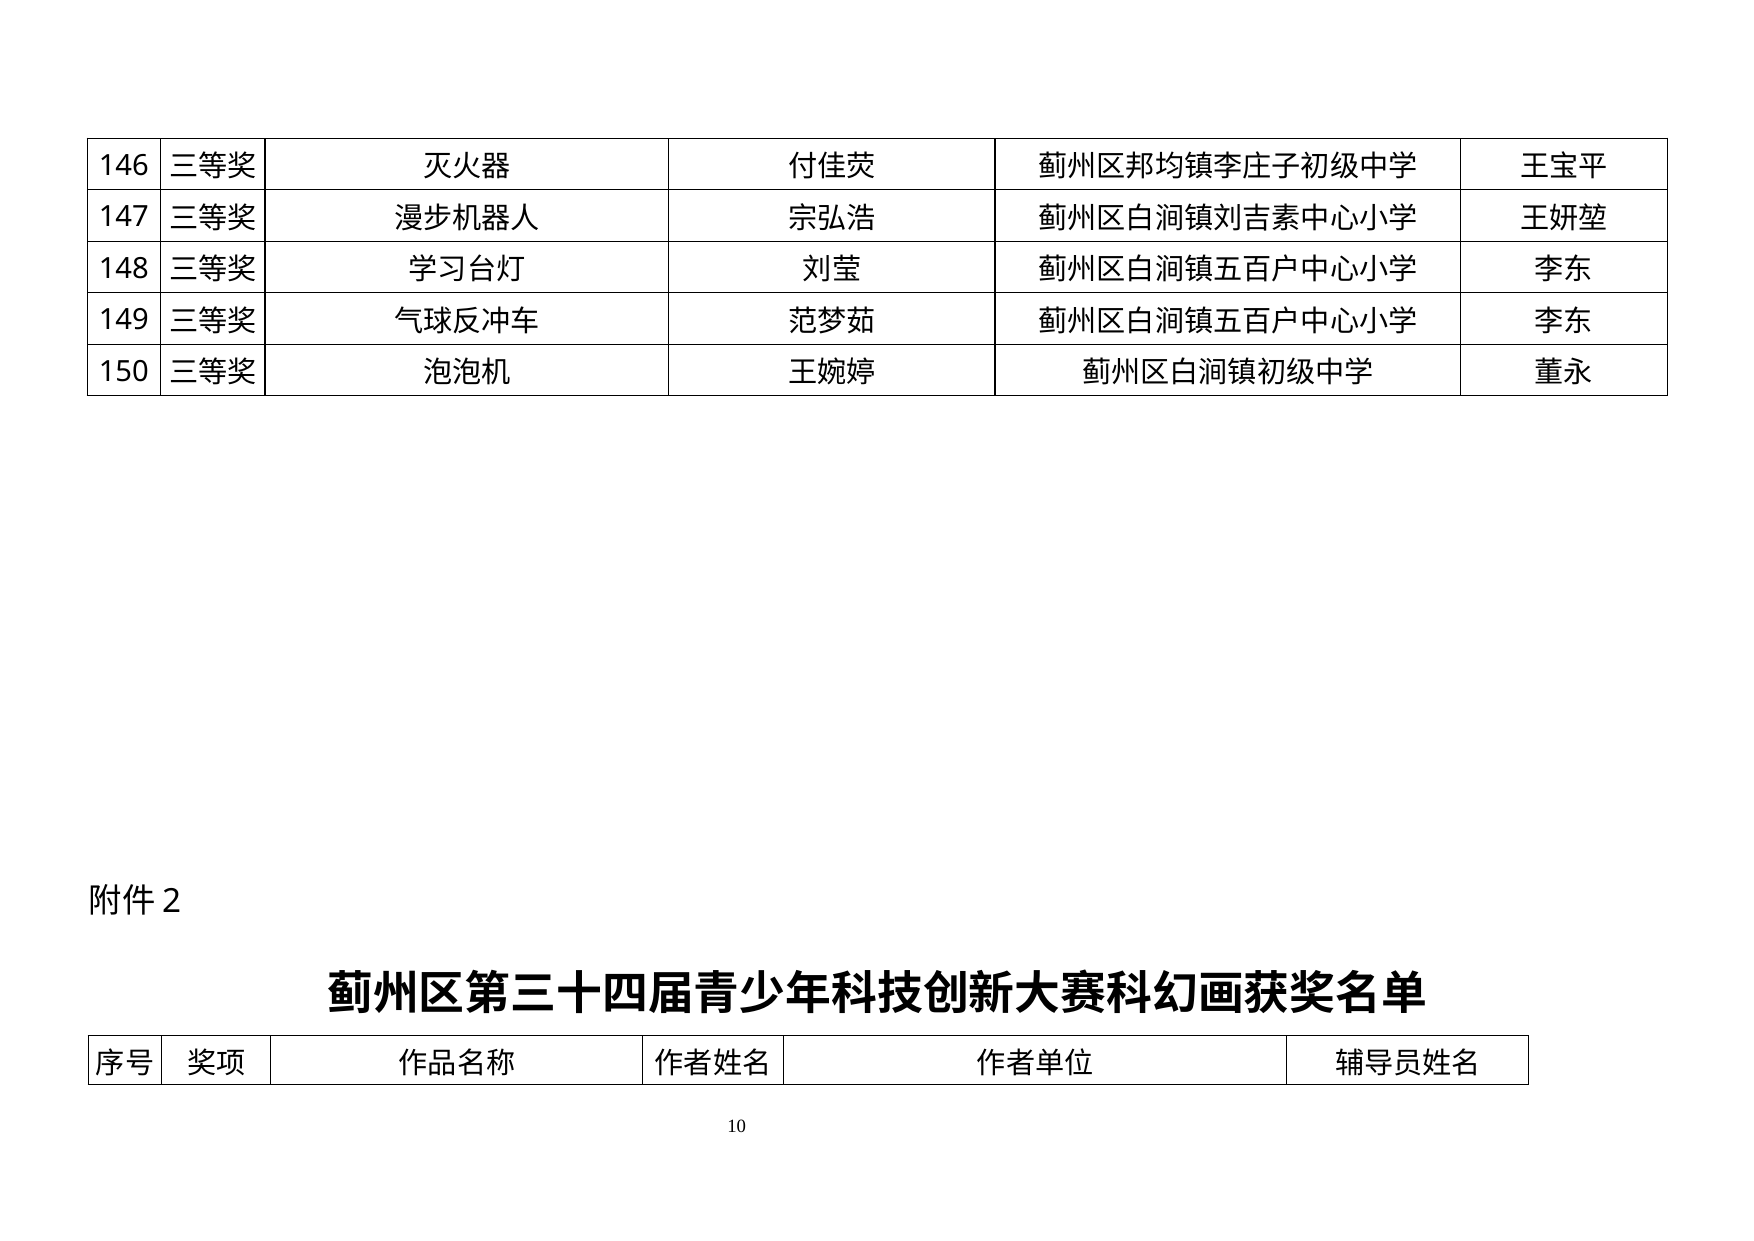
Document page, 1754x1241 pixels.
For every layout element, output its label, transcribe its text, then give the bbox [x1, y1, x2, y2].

table_cell 三等奖 [161, 293, 264, 344]
table_cell 三等奖 [161, 190, 264, 241]
table_cell 董永 [1461, 345, 1667, 395]
table_cell 灭火器 [266, 139, 668, 189]
table_cell 蓟州区白涧镇五百户中心小学 [996, 293, 1460, 344]
table_cell 蓟州区邦均镇李庄子初级中学 [996, 139, 1460, 189]
table_cell 149 [88, 293, 160, 344]
table_cell 泡泡机 [266, 345, 668, 395]
table_cell 蓟州区白涧镇刘吉素中心小学 [996, 190, 1460, 241]
table_header 奖项 [162, 1036, 270, 1083]
table_cell 范梦茹 [669, 293, 994, 344]
table_cell 蓟州区白涧镇五百户中心小学 [996, 242, 1460, 292]
table_cell 王妍堃 [1461, 190, 1667, 241]
table_header 作者单位 [784, 1036, 1286, 1083]
table_cell 148 [88, 242, 160, 292]
table_header 作品名称 [271, 1036, 642, 1083]
table_cell 147 [88, 190, 160, 241]
table_header 辅导员姓名 [1287, 1036, 1528, 1083]
table_cell 三等奖 [161, 139, 264, 189]
table_header 序号 [89, 1036, 161, 1083]
text 蓟州区第三十四届青少年科技创新大赛科幻画获奖名单 [88, 944, 1665, 1035]
table_cell 漫步机器人 [266, 190, 668, 241]
table_cell 150 [88, 345, 160, 395]
table_cell 气球反冲车 [266, 293, 668, 344]
table_cell 学习台灯 [266, 242, 668, 292]
text 附件2 [88, 853, 1665, 944]
table_cell 王婉婷 [669, 345, 994, 395]
table_cell 刘莹 [669, 242, 994, 292]
table_cell 三等奖 [161, 345, 264, 395]
table_cell 李东 [1461, 293, 1667, 344]
table_cell 三等奖 [161, 242, 264, 292]
table_header 作者姓名 [643, 1036, 783, 1083]
table_cell 王宝平 [1461, 139, 1667, 189]
table_cell 宗弘浩 [669, 190, 994, 241]
table_cell 蓟州区白涧镇初级中学 [996, 345, 1460, 395]
table_cell 146 [88, 139, 160, 189]
table_cell 李东 [1461, 242, 1667, 292]
table_cell 付佳荧 [669, 139, 994, 189]
